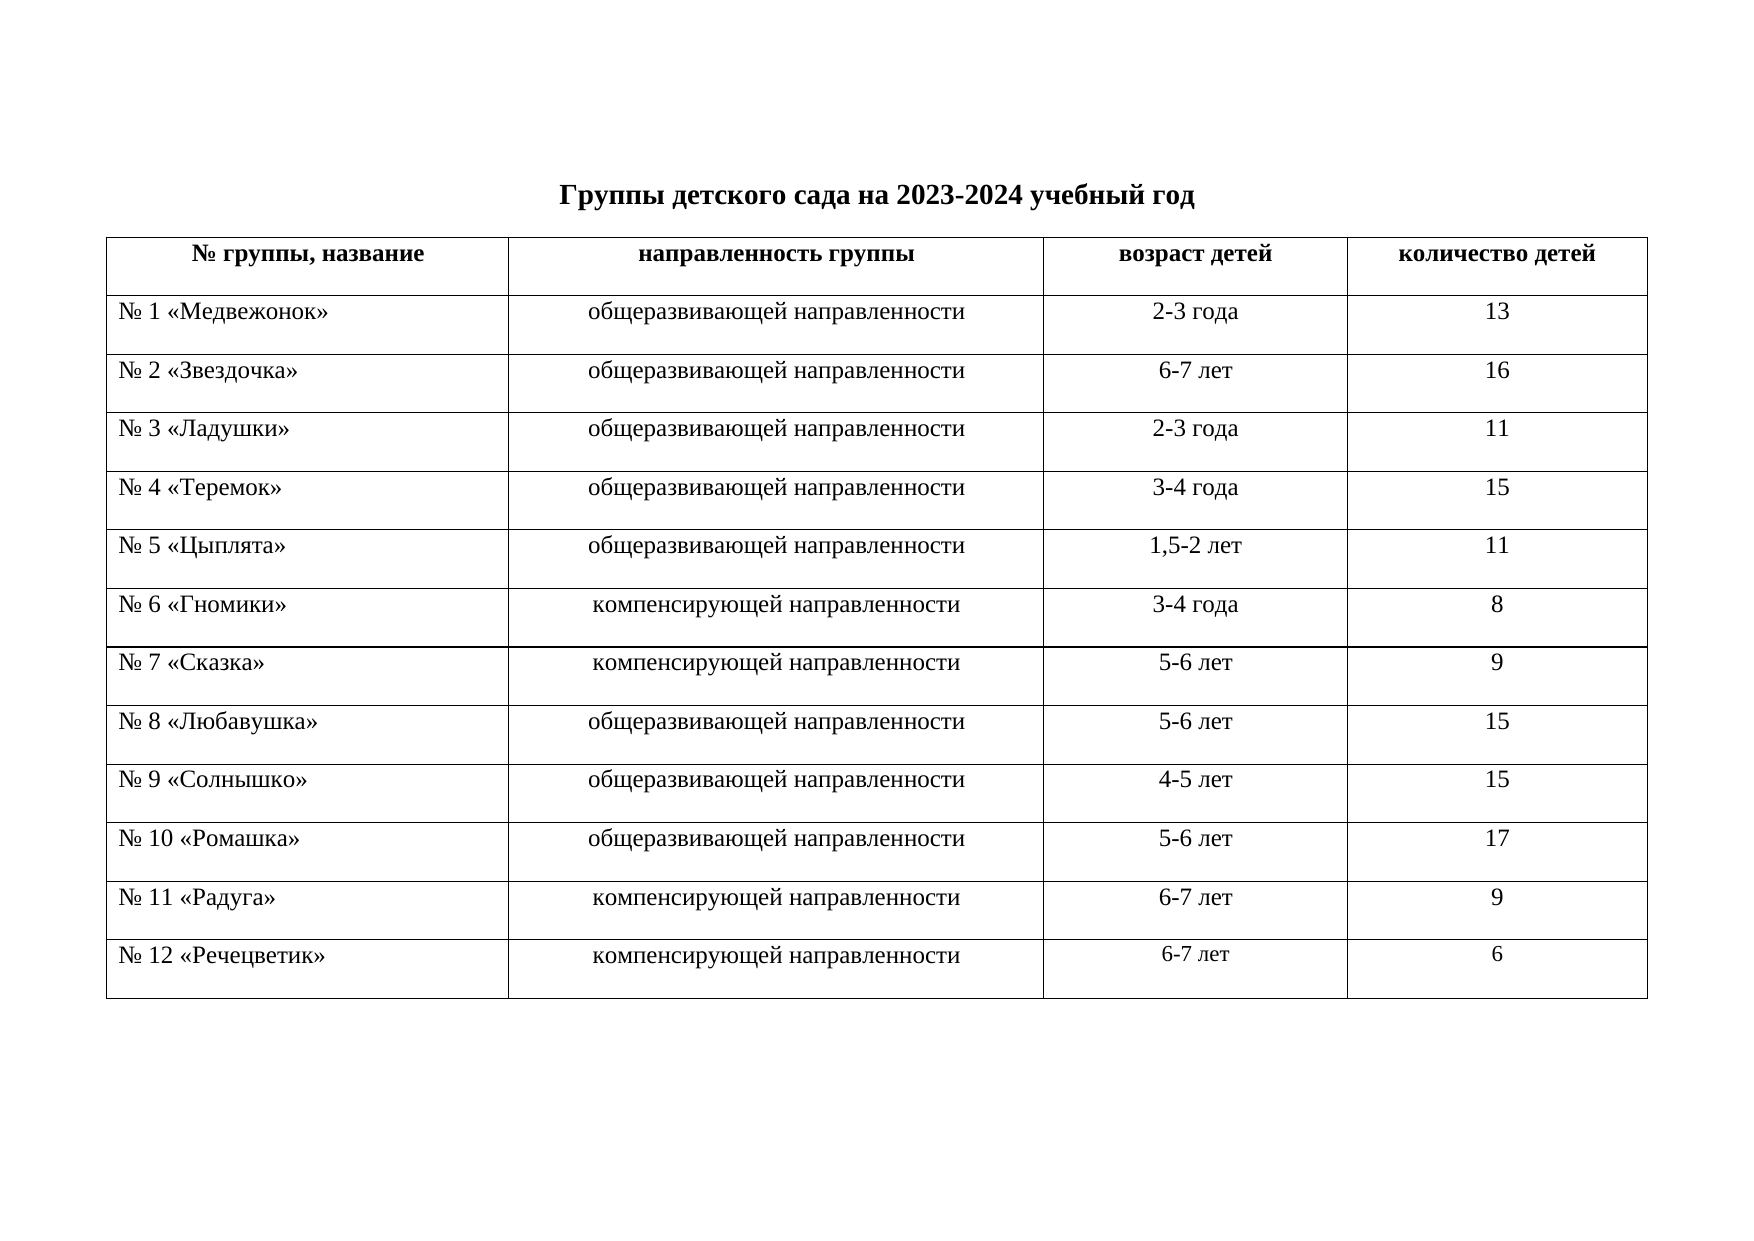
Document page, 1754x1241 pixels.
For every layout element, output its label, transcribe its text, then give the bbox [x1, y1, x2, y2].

table_cell № 5 «Цыплята» [107, 530, 508, 588]
table_cell компенсирующей направленности [509, 648, 1043, 705]
table_cell № 4 «Теремок» [107, 472, 508, 529]
table_cell № 8 «Любавушка» [107, 706, 508, 763]
table_cell компенсирующей направленности [509, 882, 1043, 939]
table_cell 3-4 года [1044, 472, 1347, 529]
table_cell № 3 «Ладушки» [107, 413, 508, 471]
table_cell общеразвивающей направленности [509, 823, 1043, 881]
table_cell № 6 «Гномики» [107, 589, 508, 646]
table_cell 16 [1348, 355, 1647, 412]
table_cell № 11 «Радуга» [107, 882, 508, 939]
table_cell 11 [1348, 530, 1647, 588]
table_cell 15 [1348, 706, 1647, 763]
table_cell 6-7 лет [1044, 355, 1347, 412]
table_cell общеразвивающей направленности [509, 355, 1043, 412]
table_cell 15 [1348, 765, 1647, 822]
text Группы детского сада на 2023-2024 учебный год [118, 177, 1636, 211]
table_cell общеразвивающей направленности [509, 530, 1043, 588]
table_header количество детей [1348, 238, 1647, 295]
table_cell № 10 «Ромашка» [107, 823, 508, 881]
table_cell компенсирующей направленности [509, 940, 1043, 998]
table_cell 1,5-2 лет [1044, 530, 1347, 588]
table_cell 5-6 лет [1044, 706, 1347, 763]
table_cell общеразвивающей направленности [509, 472, 1043, 529]
table_cell общеразвивающей направленности [509, 413, 1043, 471]
table_cell 8 [1348, 589, 1647, 646]
table_cell общеразвивающей направленности [509, 765, 1043, 822]
table_cell общеразвивающей направленности [509, 296, 1043, 354]
table_cell 2-3 года [1044, 296, 1347, 354]
table_cell 4-5 лет [1044, 765, 1347, 822]
table_cell 17 [1348, 823, 1647, 881]
table_cell общеразвивающей направленности [509, 706, 1043, 763]
table_cell № 1 «Медвежонок» [107, 296, 508, 354]
table_cell 5-6 лет [1044, 648, 1347, 705]
table_cell 6-7 лет [1044, 940, 1347, 998]
table_cell 11 [1348, 413, 1647, 471]
table_cell 15 [1348, 472, 1647, 529]
table_cell 9 [1348, 882, 1647, 939]
table_cell 3-4 года [1044, 589, 1347, 646]
table_cell 13 [1348, 296, 1647, 354]
table_header возраст детей [1044, 238, 1347, 295]
table_cell 9 [1348, 648, 1647, 705]
table_header направленность группы [509, 238, 1043, 295]
table_cell 5-6 лет [1044, 823, 1347, 881]
table_cell компенсирующей направленности [509, 589, 1043, 646]
table_cell № 9 «Солнышко» [107, 765, 508, 822]
table_cell 6 [1348, 940, 1647, 998]
table_cell 6-7 лет [1044, 882, 1347, 939]
table_cell № 12 «Речецветик» [107, 940, 508, 998]
table_cell № 2 «Звездочка» [107, 355, 508, 412]
table_header № группы, название [107, 238, 508, 295]
table_cell 2-3 года [1044, 413, 1347, 471]
table_cell № 7 «Сказка» [107, 648, 508, 705]
